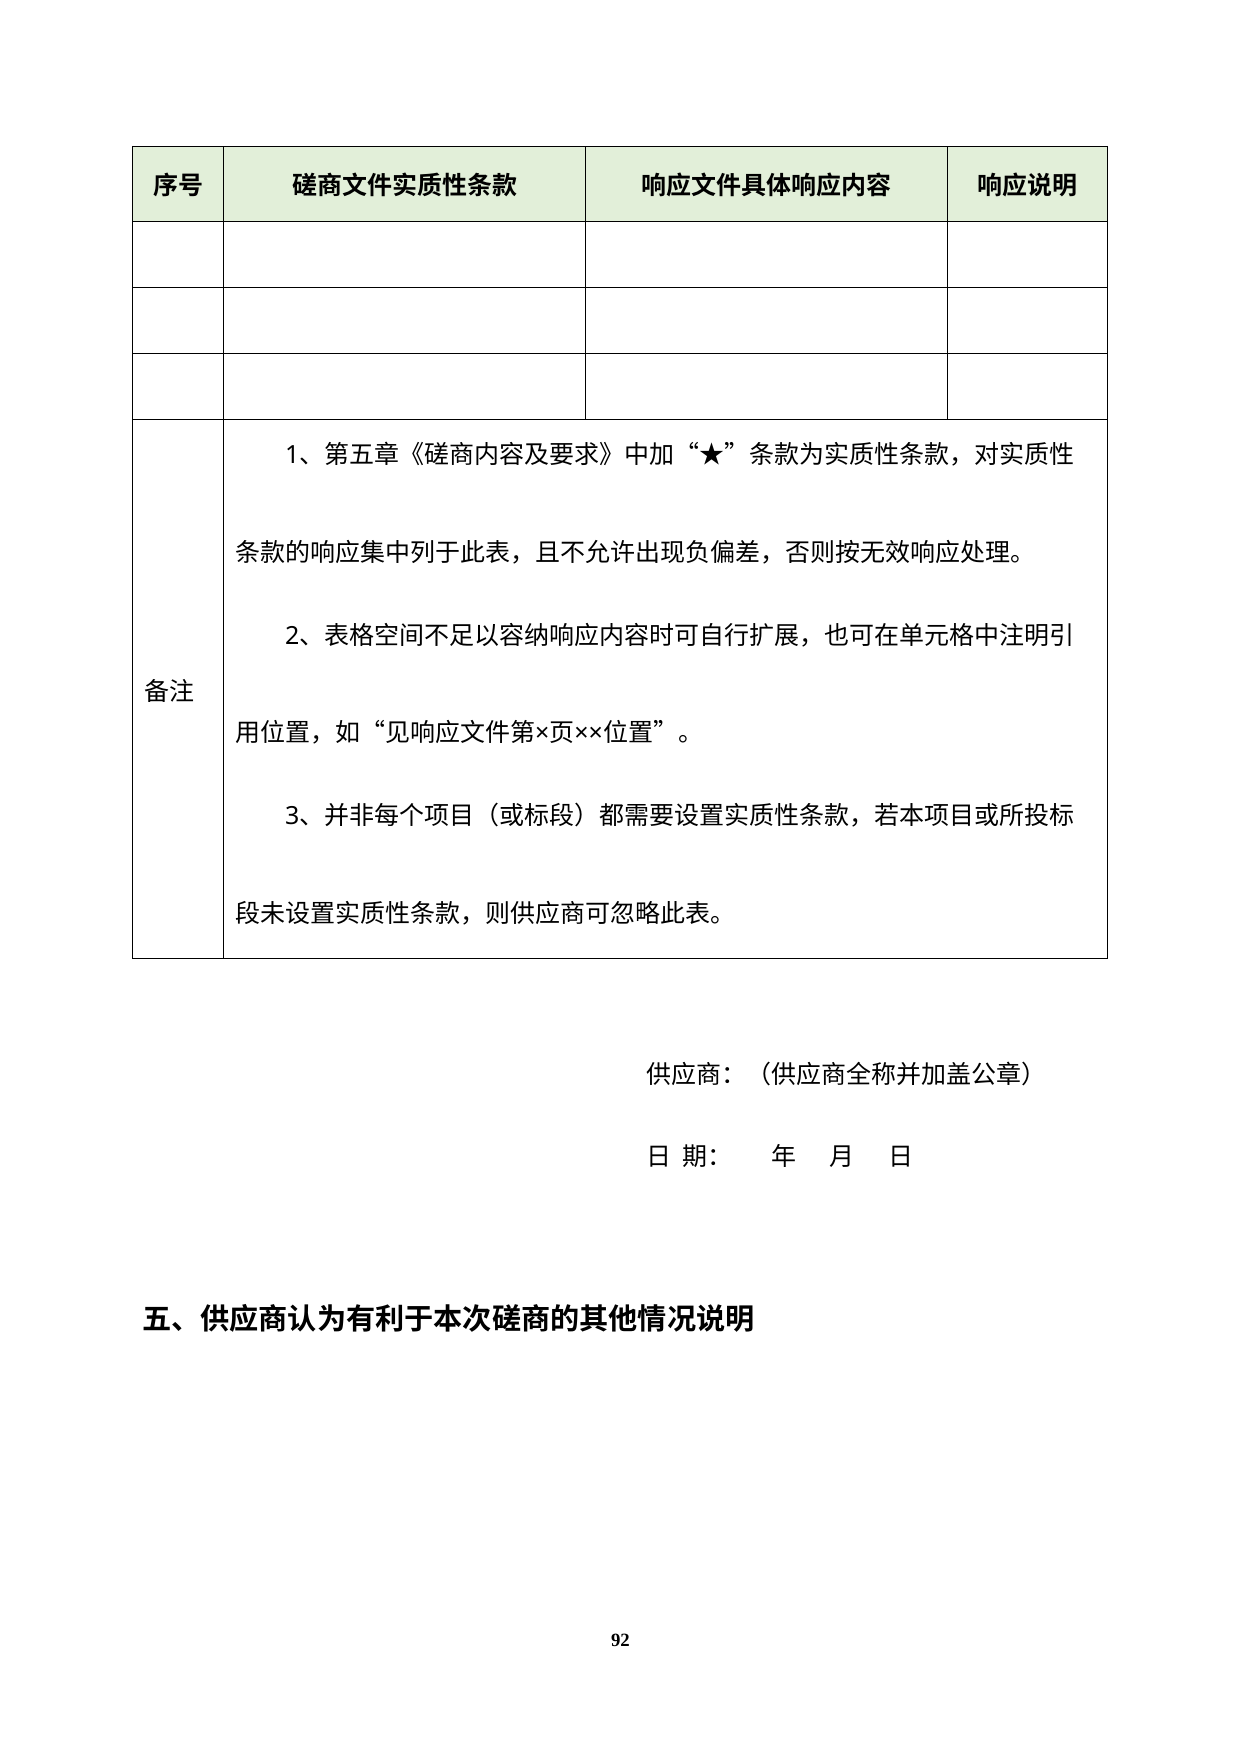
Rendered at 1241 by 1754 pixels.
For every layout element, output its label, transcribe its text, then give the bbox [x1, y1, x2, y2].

text 日 期： 年 月 日 [142, 1122, 1098, 1187]
table_header 磋商文件实质性条款 [224, 147, 585, 221]
table_cell [586, 222, 947, 287]
text 供应商：（供应商全称并加盖公章） [142, 1040, 1098, 1105]
table_cell [586, 288, 947, 353]
table_cell [133, 288, 223, 353]
table_cell [948, 222, 1107, 287]
table_header 序号 [133, 147, 223, 221]
table_cell 备注 [133, 420, 223, 958]
text 五、供应商认为有利于本次磋商的其他情况说明 [142, 1284, 1098, 1349]
table_cell [224, 222, 585, 287]
table_cell [224, 288, 585, 353]
table_cell [586, 354, 947, 419]
table_cell [133, 354, 223, 419]
table_header 响应文件具体响应内容 [586, 147, 947, 221]
table_cell [133, 222, 223, 287]
table_cell 1、第五章《磋商内容及要求》中加“★”条款为实质性条款，对实质性条款的响应集中列于此表，且不允许出现负偏差，否则按无效响应处理。 2、表格空间不足以容纳响应内容时可自行扩展，也可在单元格中注明引用位置，如“见响应文件第×页××位置”。 3、并非每个项目（或标段）都需要设置实质性条款，若本项目或所投标段未设置实质性条款，则供应商可忽略此表。 [224, 420, 1107, 958]
table_cell [948, 288, 1107, 353]
table_header 响应说明 [948, 147, 1107, 221]
table_cell [948, 354, 1107, 419]
table_cell [224, 354, 585, 419]
